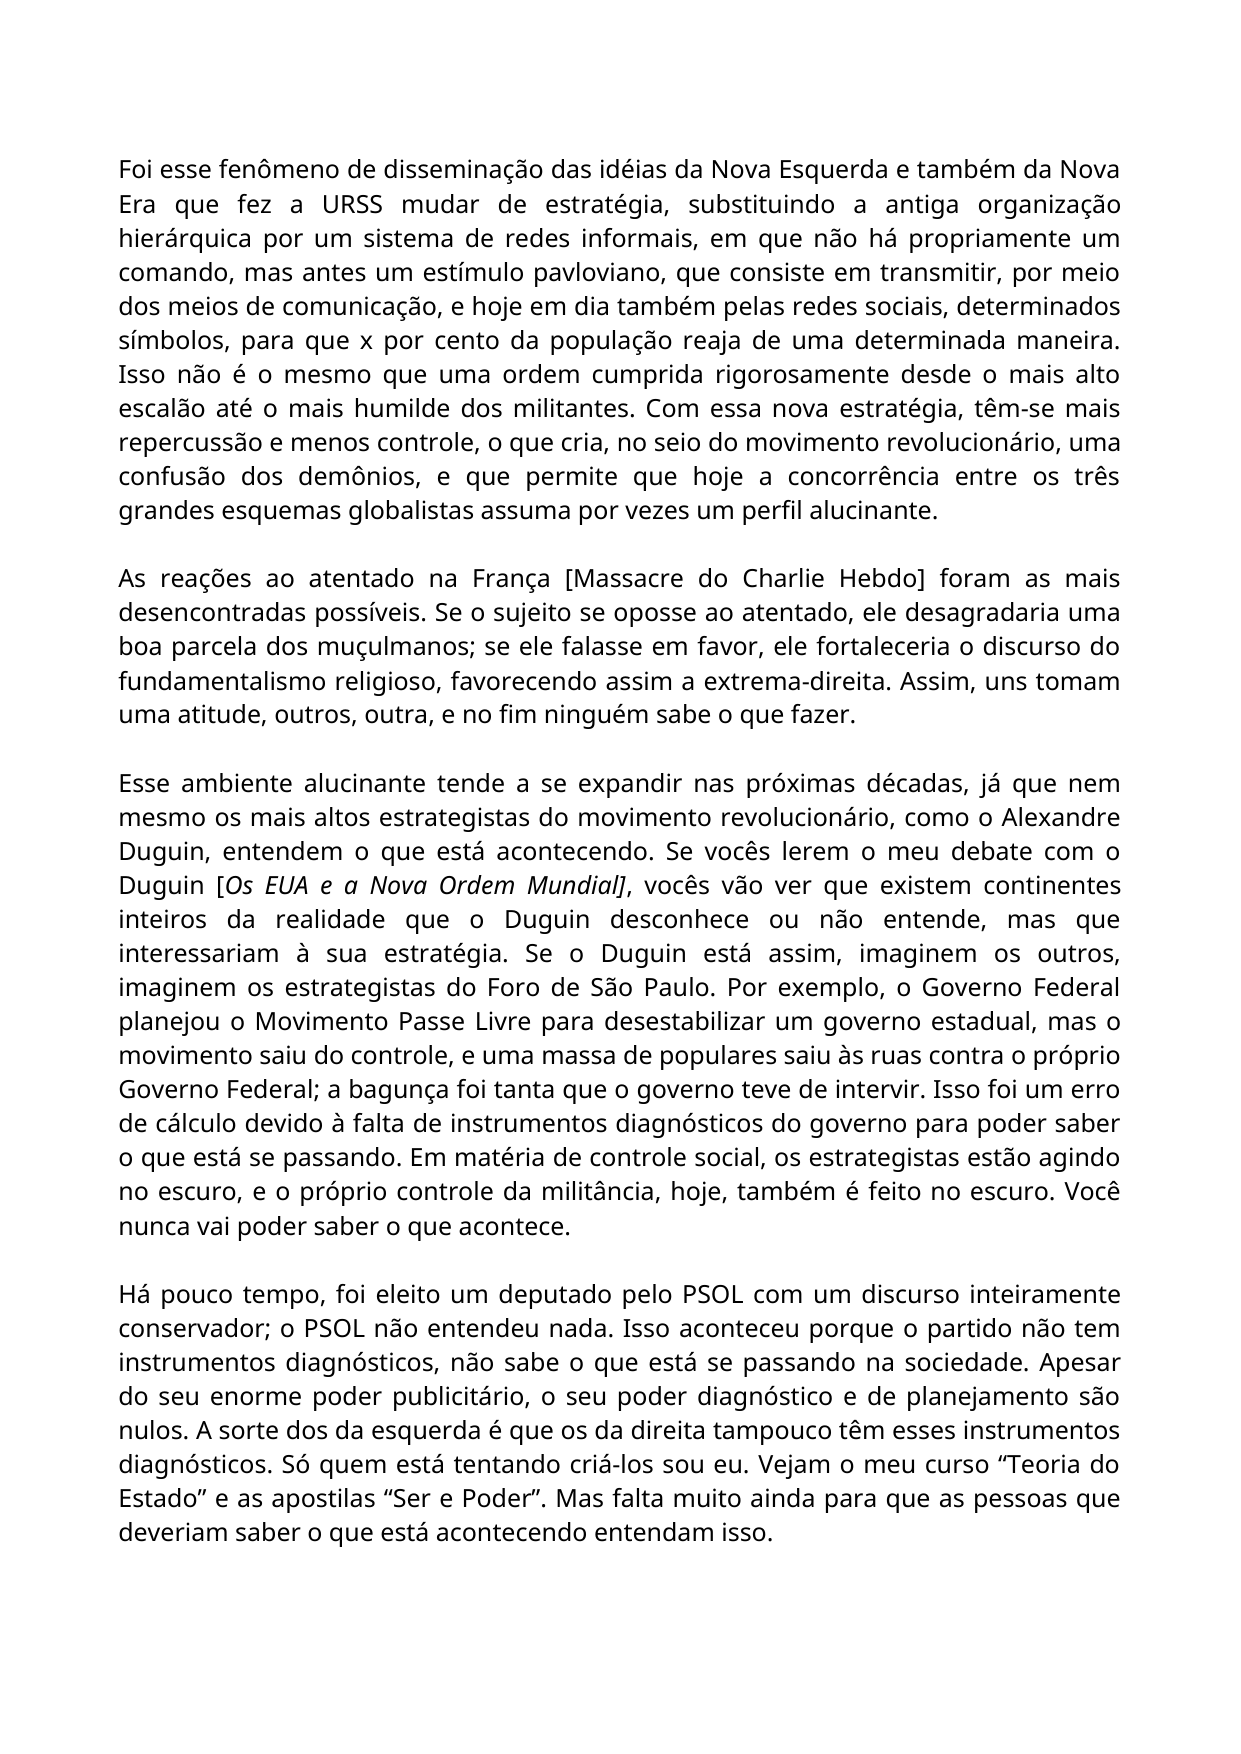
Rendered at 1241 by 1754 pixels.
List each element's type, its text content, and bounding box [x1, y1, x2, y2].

text Há pouco tempo, foi eleito um deputado pelo PSOL com um discurso inteiramente conservador; o PSOL não entendeu nada. Isso aconteceu porque o partido não tem instrumentos diagnósticos, não sabe o que está se passando na sociedade. Apesar do seu enorme poder publicitário, o seu poder diagnóstico e de planejamento são nulos. A sorte dos da esquerda é que os da direita tampouco têm esses instrumentos diagnósticos. Só quem está tentando criá-los sou eu. Vejam o meu curso “Teoria do Estado” e as apostilas “Ser e Poder”. Mas falta muito ainda para que as pessoas que deveriam saber o que está acontecendo entendam isso. [118, 1276, 1122, 1549]
text Esse ambiente alucinante tende a se expandir nas próximas décadas, já que nem mesmo os mais altos estrategistas do movimento revolucionário, como o Alexandre Duguin, entendem o que está acontecendo. Se vocês lerem o meu debate com o Duguin [Os EUA e a Nova Ordem Mundial], vocês vão ver que existem continentes inteiros da realidade que o Duguin desconhece ou não entende, mas que interessariam à sua estratégia. Se o Duguin está assim, imaginem os outros, imaginem os estrategistas do Foro de São Paulo. Por exemplo, o Governo Federal planejou o Movimento Passe Livre para desestabilizar um governo estadual, mas o movimento saiu do controle, e uma massa de populares saiu às ruas contra o próprio Governo Federal; a bagunça foi tanta que o governo teve de intervir. Isso foi um erro de cálculo devido à falta de instrumentos diagnósticos do governo para poder saber o que está se passando. Em matéria de controle social, os estrategistas estão agindo no escuro, e o próprio controle da militância, hoje, também é feito no escuro. Você nunca vai poder saber o que acontece. [118, 765, 1122, 1242]
text Foi esse fenômeno de disseminação das idéias da Nova Esquerda e também da Nova Era que fez a URSS mudar de estratégia, substituindo a antiga organização hierárquica por um sistema de redes informais, em que não há propriamente um comando, mas antes um estímulo pavloviano, que consiste em transmitir, por meio dos meios de comunicação, e hoje em dia também pelas redes sociais, determinados símbolos, para que x por cento da população reaja de uma determinada maneira. Isso não é o mesmo que uma ordem cumprida rigorosamente desde o mais alto escalão até o mais humilde dos militantes. Com essa nova estratégia, têm-se mais repercussão e menos controle, o que cria, no seio do movimento revolucionário, uma confusão dos demônios, e que permite que hoje a concorrência entre os três grandes esquemas globalistas assuma por vezes um perfil alucinante. [118, 152, 1122, 527]
text As reações ao atentado na França [Massacre do Charlie Hebdo] foram as mais desencontradas possíveis. Se o sujeito se oposse ao atentado, ele desagradaria uma boa parcela dos muçulmanos; se ele falasse em favor, ele fortaleceria o discurso do fundamentalismo religioso, favorecendo assim a extrema-direita. Assim, uns tomam uma atitude, outros, outra, e no fim ninguém sabe o que fazer. [118, 561, 1122, 731]
